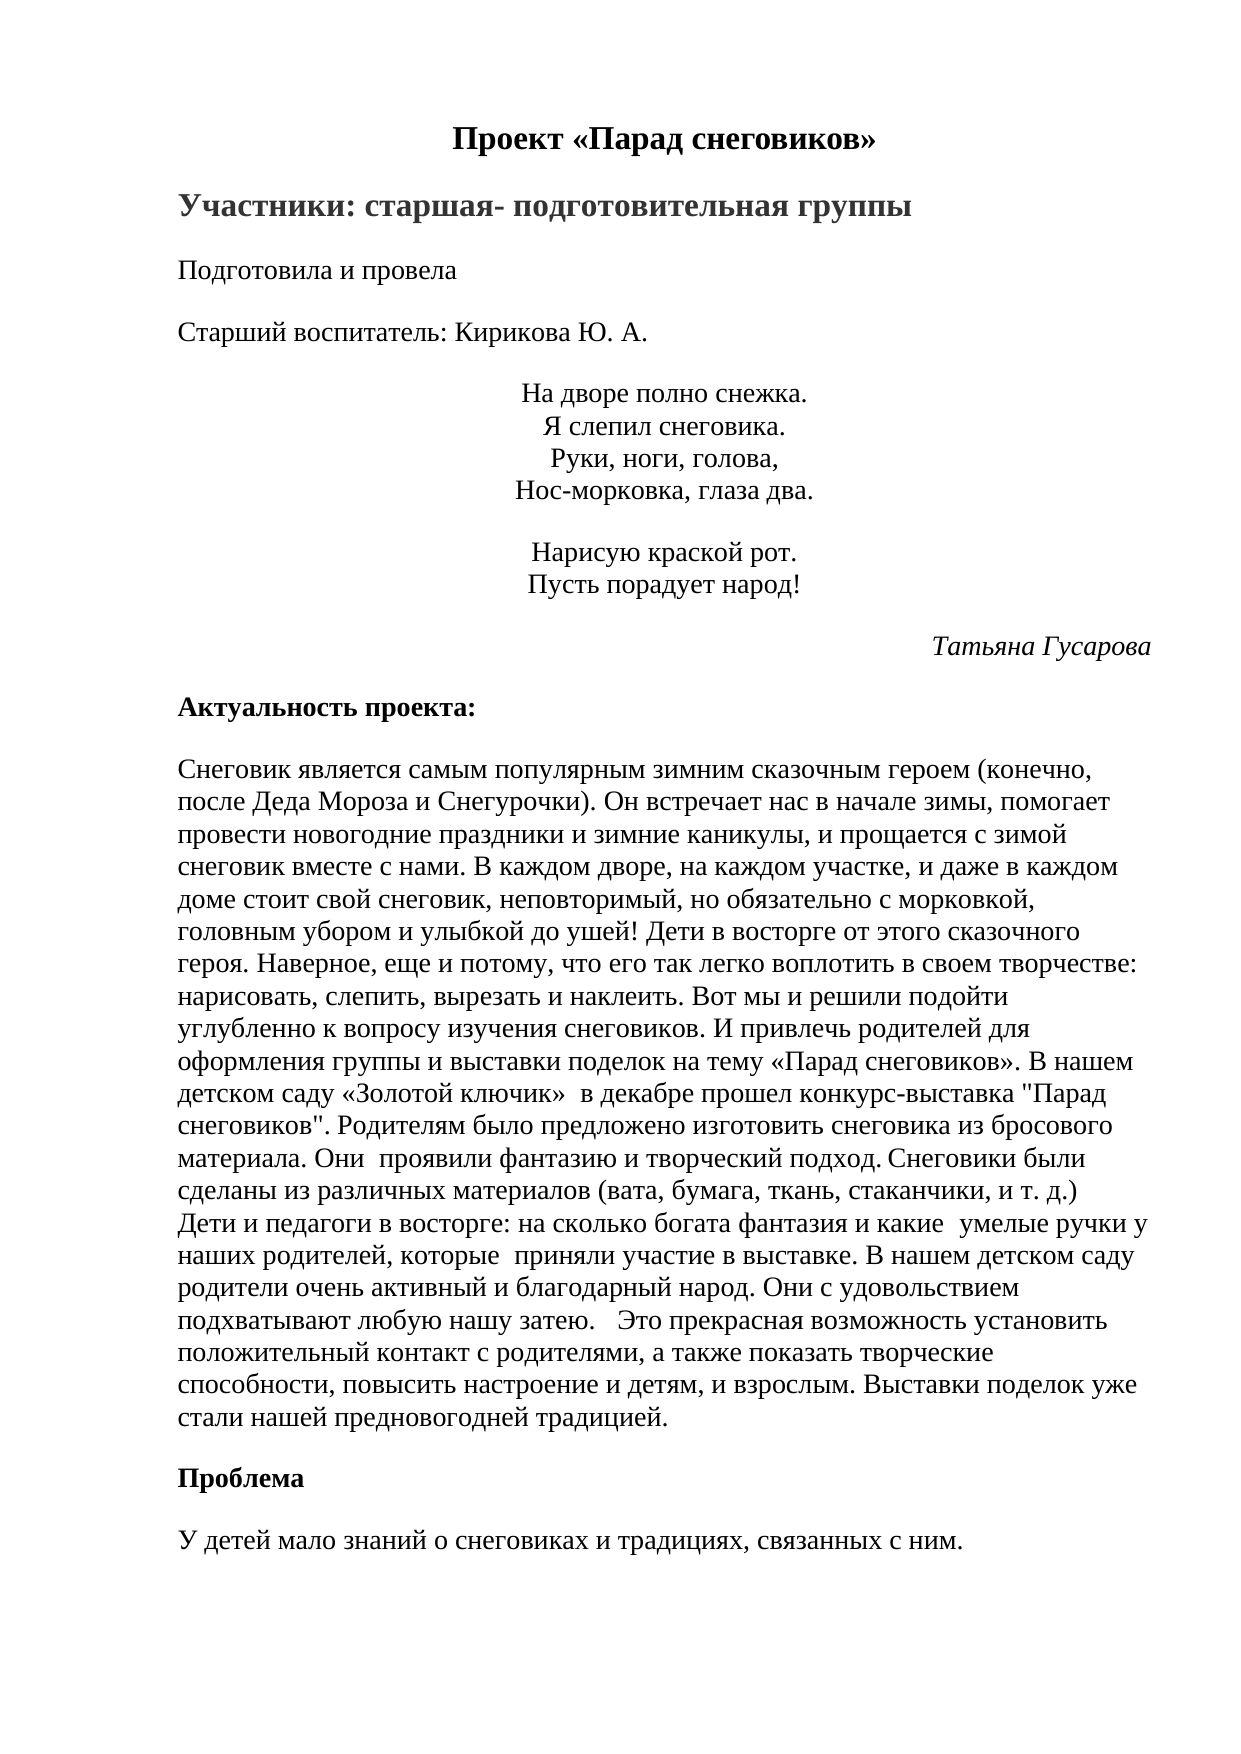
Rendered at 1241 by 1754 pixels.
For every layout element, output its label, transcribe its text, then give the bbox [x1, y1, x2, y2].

subtitle Проект «Парад снеговиков» [177, 118, 1152, 156]
text У детей мало знаний о снеговиках и традициях, связанных с ним. [177, 1523, 1152, 1556]
text Участники: старшая- подготовительная группы [177, 186, 1152, 224]
text Проблема [177, 1462, 1152, 1494]
text Снеговик является самым популярным зимним сказочным героем (конечно, после Деда Мороза и Снегурочки). Он встречает нас в начале зимы, помогает провести новогодние праздники и зимние каникулы, и прощается с зимой снеговик вместе с нами. В каждом дворе, на каждом участке, и даже в каждом доме стоит свой снеговик, неповторимый, но обязательно с морковкой, головным убором и улыбкой до ушей! Дети в восторге от этого сказочного героя. Наверное, еще и потому, что его так легко воплотить в своем творчестве: нарисовать, слепить, вырезать и наклеить. Вот мы и решили подойти углубленно к вопросу изучения снеговиков. И привлечь родителей для оформления группы и выставки поделок на тему «Парад снеговиков». В нашем детском саду «Золотой ключик» в декабре прошел конкурс-выставка "Парад снеговиков". Родителям было предложено изготовить снеговика из бросового материала. Они проявили фантазию и творческий подход. Снеговики были сделаны из различных материалов (вата, бумага, ткань, стаканчики, и т. д.) Дети и педагоги в восторге: на сколько богата фантазия и какие умелые ручки у наших родителей, которые приняли участие в выставке. В нашем детском саду родители очень активный и благодарный народ. Они с удовольствием подхватывают любую нашу затею. Это прекрасная возможность установить положительный контакт с родителями, а также показать творческие способности, повысить настроение и детям, и взрослым. Выставки поделок уже стали нашей предновогодней традицией. [177, 752, 1152, 1432]
text Старший воспитатель: Кирикова Ю. А. [177, 315, 1152, 347]
text Татьяна Гусарова [177, 629, 1152, 661]
text Подготовила и провела [177, 253, 1152, 286]
text Актуальность проекта: [177, 691, 1152, 723]
text На дворе полно снежка. Я слепил снеговика. Руки, ноги, голова, Нос-морковка, глаза два. [177, 376, 1152, 506]
text Нарисую краской рот. Пусть порадует народ! [177, 535, 1152, 600]
